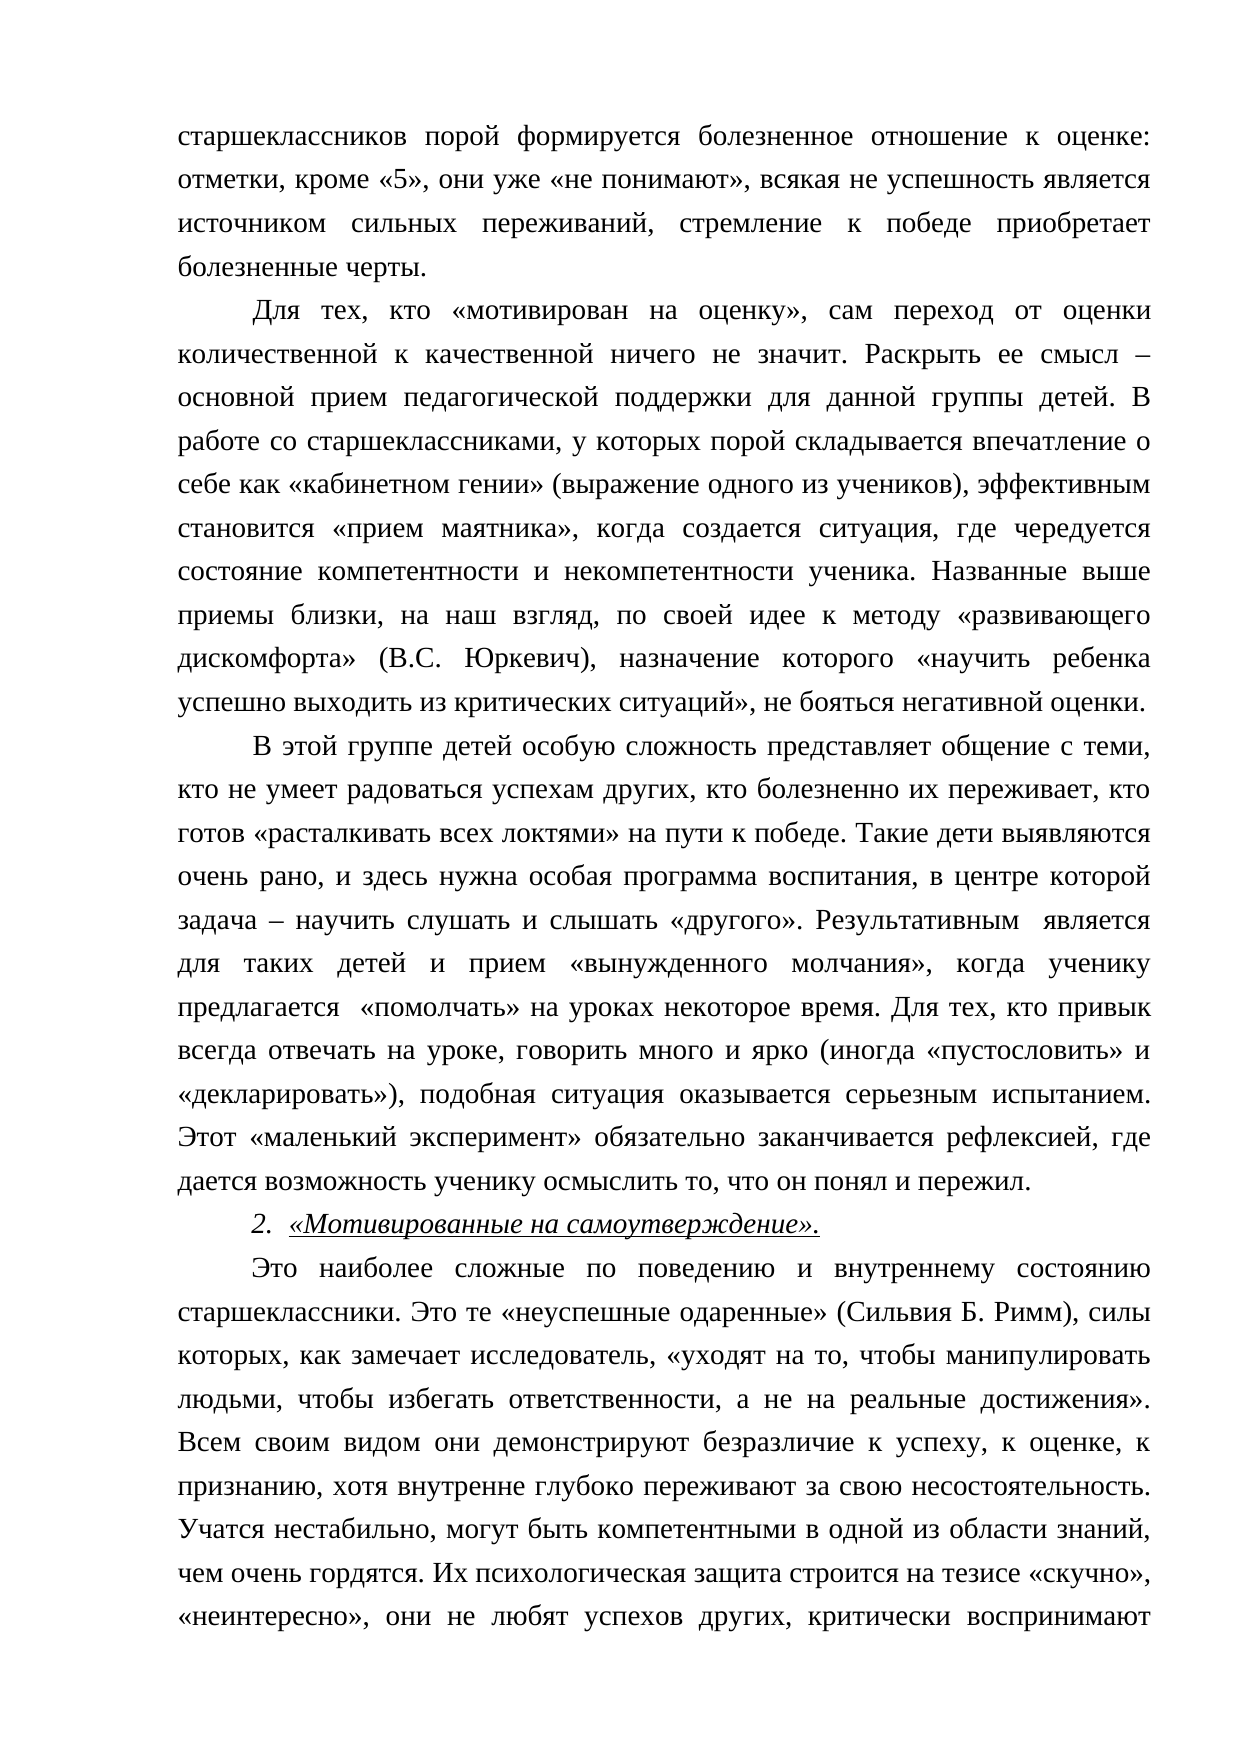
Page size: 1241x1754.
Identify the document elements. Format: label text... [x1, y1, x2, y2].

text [177, 1250, 1152, 1632]
text В этой группе детей особую сложность представляет общение с теми, кто не умеет радоваться успехам других, кто болезненно их переживает, кто готов «расталкивать всех локтями» на пути к победе. Такие дети выявляются очень рано, и здесь нужна особая программа воспитания, в центре которой задача – научить слушать и слышать «другого». Результативным является для таких детей и прием «вынужденного молчания», когда ученику предлагается «помолчать» на уроках некоторое время. Для тех, кто привык всегда отвечать на уроке, говорить много и ярко (иногда «пустословить» и «декларировать»), подобная ситуация оказывается серьезным испытанием. Этот «маленький эксперимент» обязательно заканчивается рефлексией, где дается возможность ученику осмыслить то, что он понял и пережил. [177, 728, 1152, 1197]
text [177, 118, 1152, 282]
text Для тех, кто «мотивирован на оценку», сам переход от оценки количественной к качественной ничего не значит. Раскрыть ее смысл – основной прием педагогической поддержки для данной группы детей. В работе со старшеклассниками, у которых порой складывается впечатление о себе как «кабинетном гении» (выражение одного из учеников), эффективным становится «прием маятника», когда создается ситуация, где чередуется состояние компетентности и некомпетентности ученика. Названные выше приемы близки, на наш взгляд, по своей идее к методу «развивающего дискомфорта» (В.С. Юркевич), назначение которого «научить ребенка успешно выходить из критических ситуаций», не бояться негативной оценки. [177, 292, 1152, 718]
list «Мотивированные на самоутверждение». [251, 1207, 1152, 1240]
